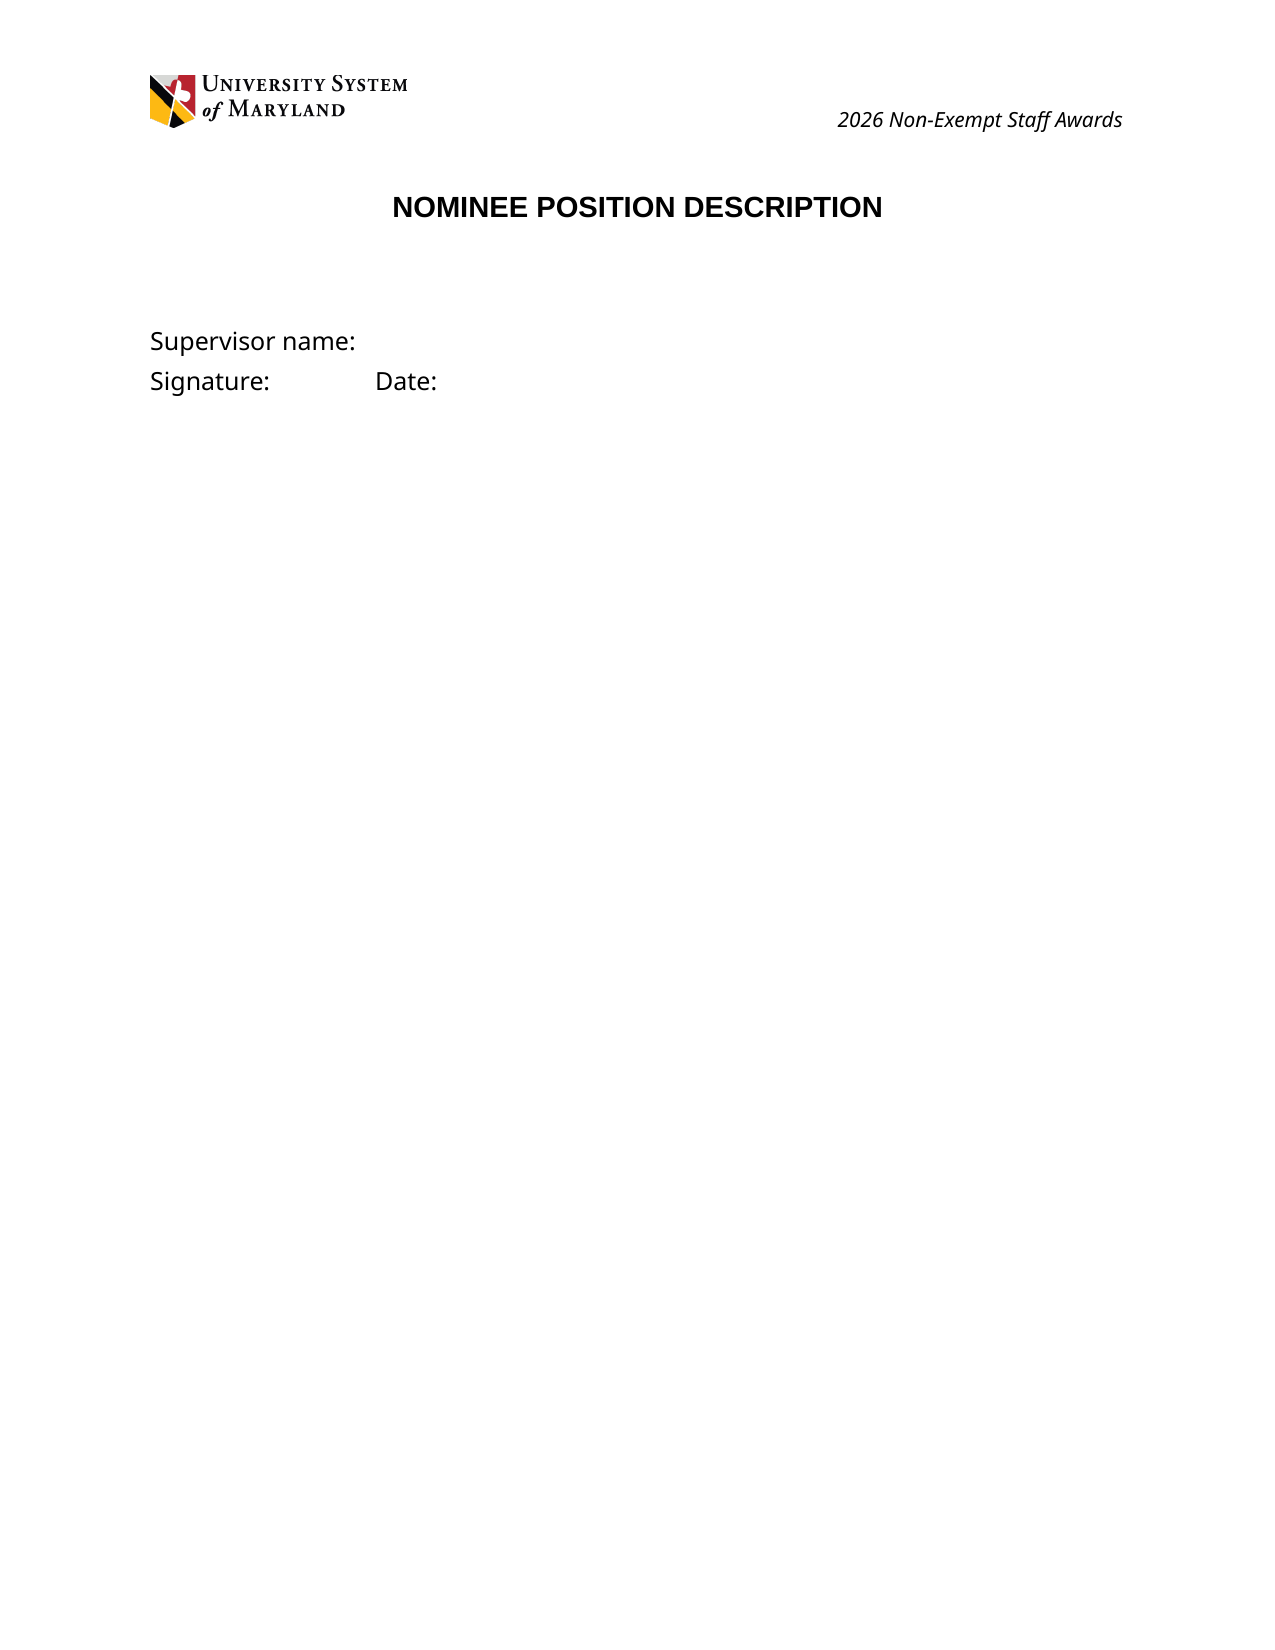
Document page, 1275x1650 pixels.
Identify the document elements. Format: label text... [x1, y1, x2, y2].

list Supervisor name: [150, 324, 1125, 358]
list Signature: Date: [150, 363, 1125, 397]
picture [150, 75, 407, 128]
text NOMINEE POSITION DESCRIPTION [150, 190, 1125, 224]
